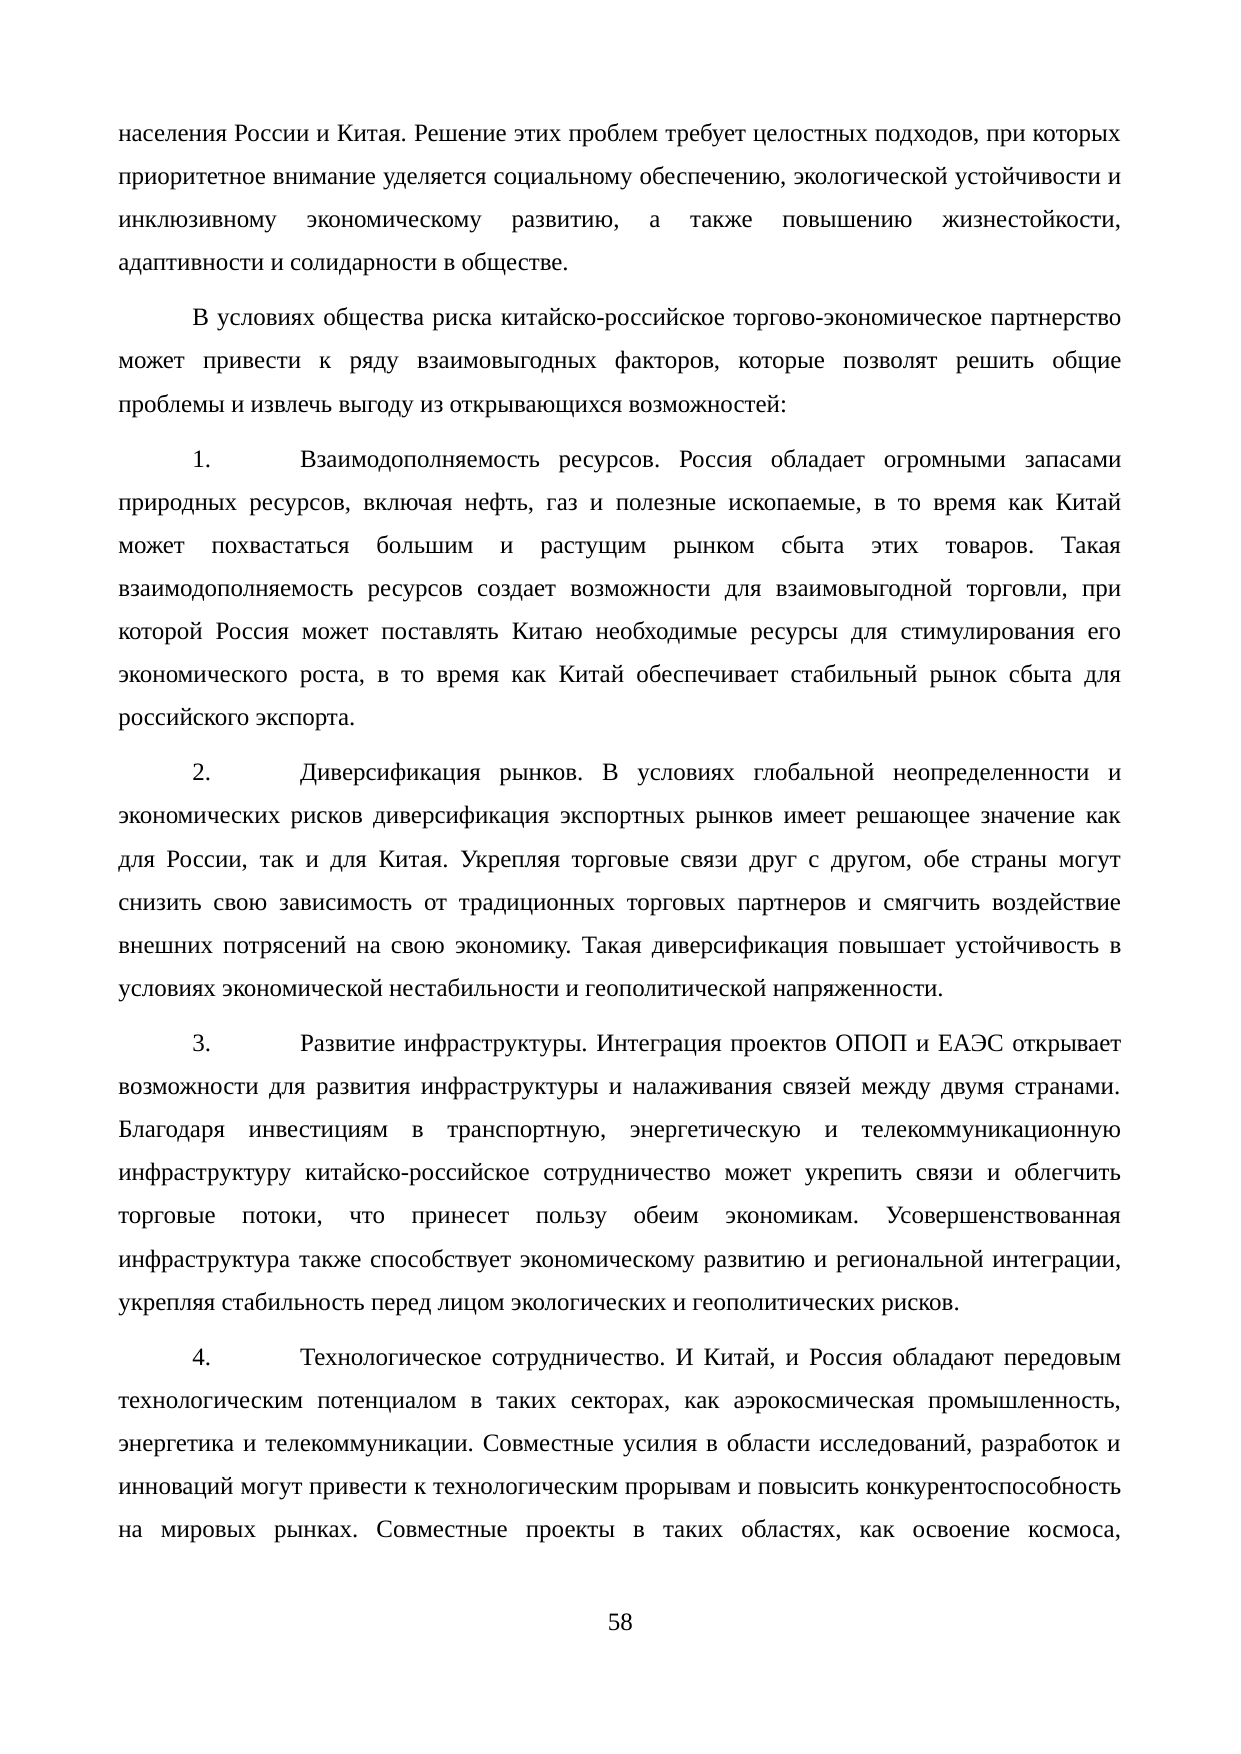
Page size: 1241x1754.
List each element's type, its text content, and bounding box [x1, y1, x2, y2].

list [118, 1342, 1122, 1543]
list Развитие инфраструктуры. Интеграция проектов ОПОП и ЕАЭС открывает возможности для развития инфраструктуры и налаживания связей между двумя странами. Благодаря инвестициям в транспортную, энергетическую и телекоммуникационную инфраструктуру китайско-российское сотрудничество может укрепить связи и облегчить торговые потоки, что принесет пользу обеим экономикам. Усовершенствованная инфраструктура также способствует экономическому развитию и региональной интеграции, укрепляя стабильность перед лицом экологических и геополитических рисков. [118, 1028, 1122, 1316]
list Диверсификация рынков. В условиях глобальной неопределенности и экономических рисков диверсификация экспортных рынков имеет решающее значение как для России, так и для Китая. Укрепляя торговые связи друг с другом, обе страны могут снизить свою зависимость от традиционных торговых партнеров и смягчить воздействие внешних потрясений на свою экономику. Такая диверсификация повышает устойчивость в условиях экономической нестабильности и геополитической напряженности. [118, 757, 1122, 1002]
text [118, 118, 1122, 276]
list Взаимодополняемость ресурсов. Россия обладает огромными запасами природных ресурсов, включая нефть, газ и полезные ископаемые, в то время как Китай может похвастаться большим и растущим рынком сбыта этих товаров. Такая взаимодополняемость ресурсов создает возможности для взаимовыгодной торговли, при которой Россия может поставлять Китаю необходимые ресурсы для стимулирования его экономического роста, в то время как Китай обеспечивает стабильный рынок сбыта для российского экспорта. [118, 444, 1122, 731]
text В условиях общества риска китайско-российское торгово-экономическое партнерство может привести к ряду взаимовыгодных факторов, которые позволят решить общие проблемы и извлечь выгоду из открывающихся возможностей: [118, 302, 1122, 417]
